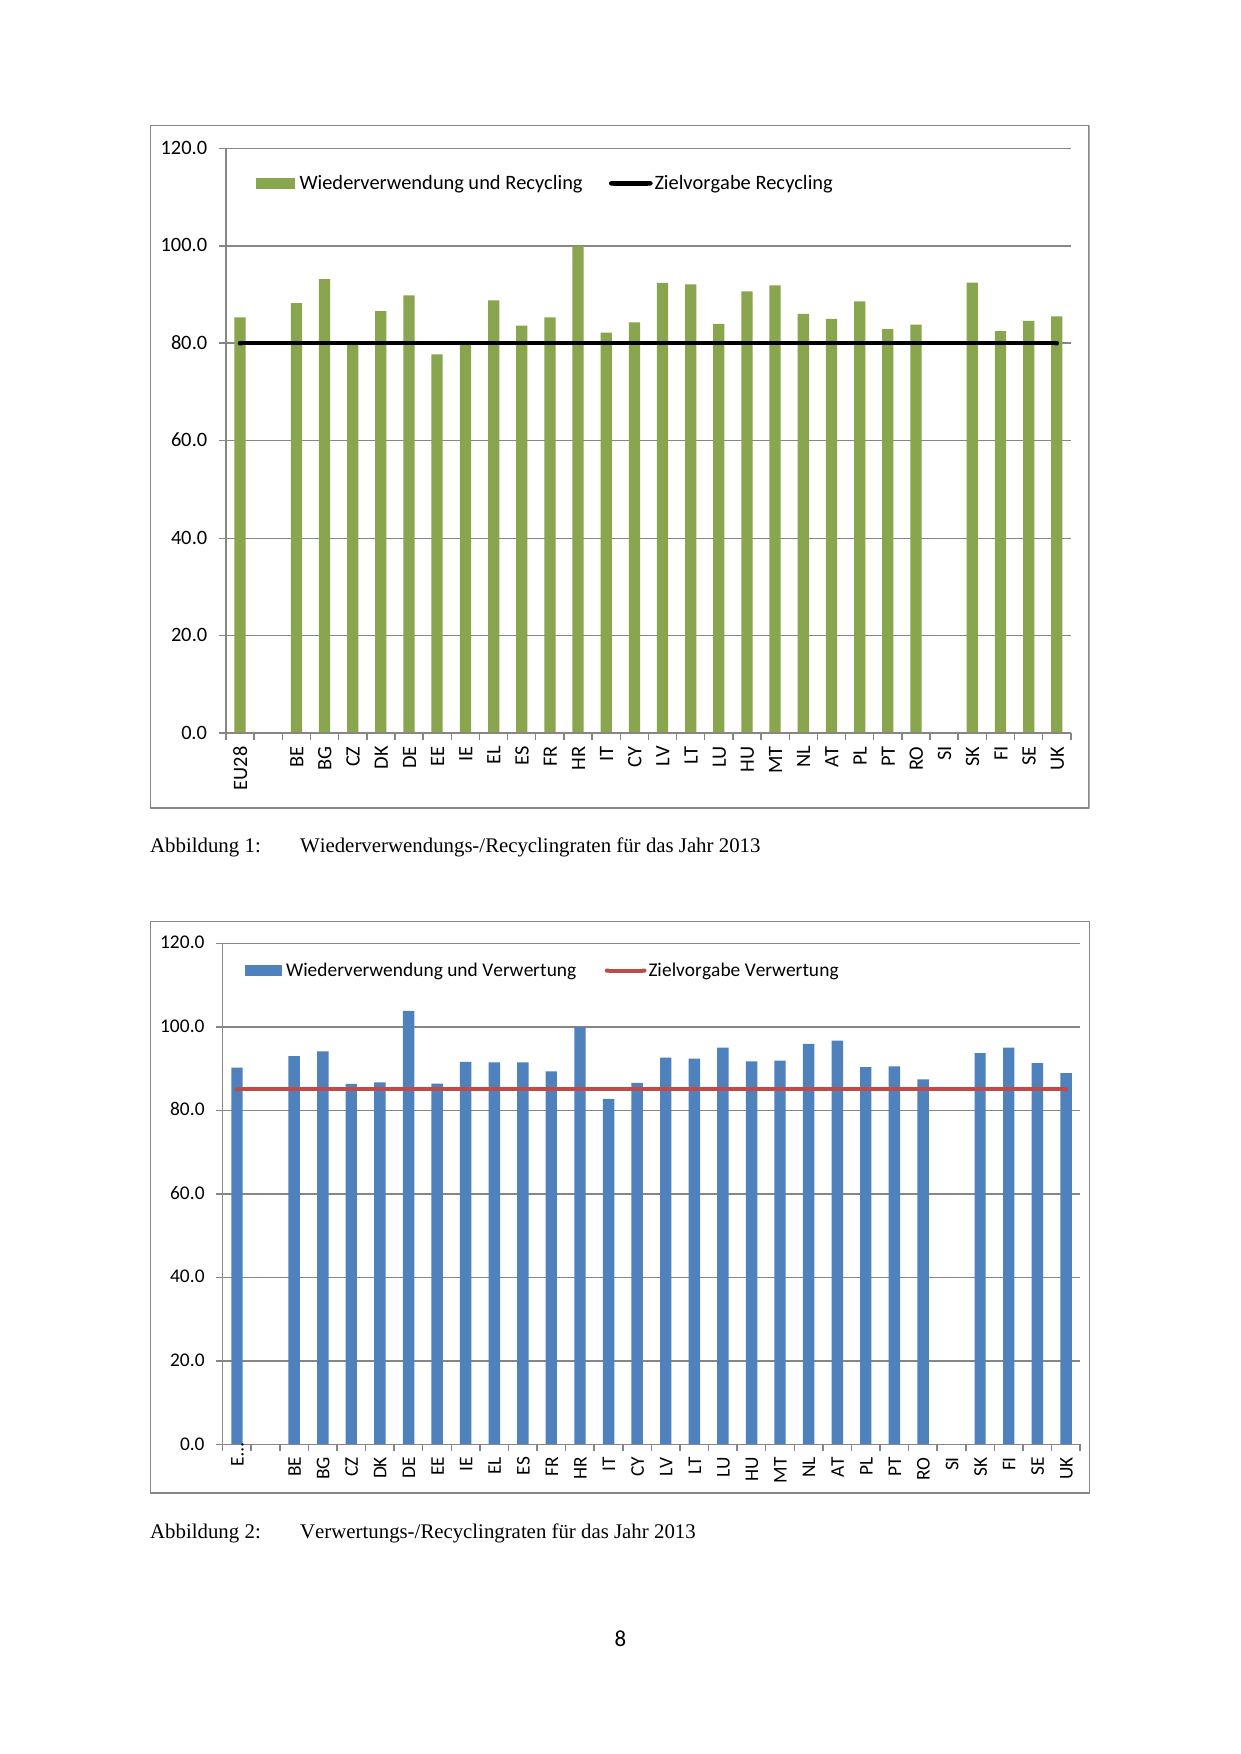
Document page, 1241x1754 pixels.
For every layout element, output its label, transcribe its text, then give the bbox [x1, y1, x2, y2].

text Abbildung 2: Verwertungs-/Recyclingraten für das Jahr 2013 [150, 1519, 1090, 1543]
text Abbildung 1: Wiederverwendungs-/Recyclingraten für das Jahr 2013 [150, 833, 1090, 857]
